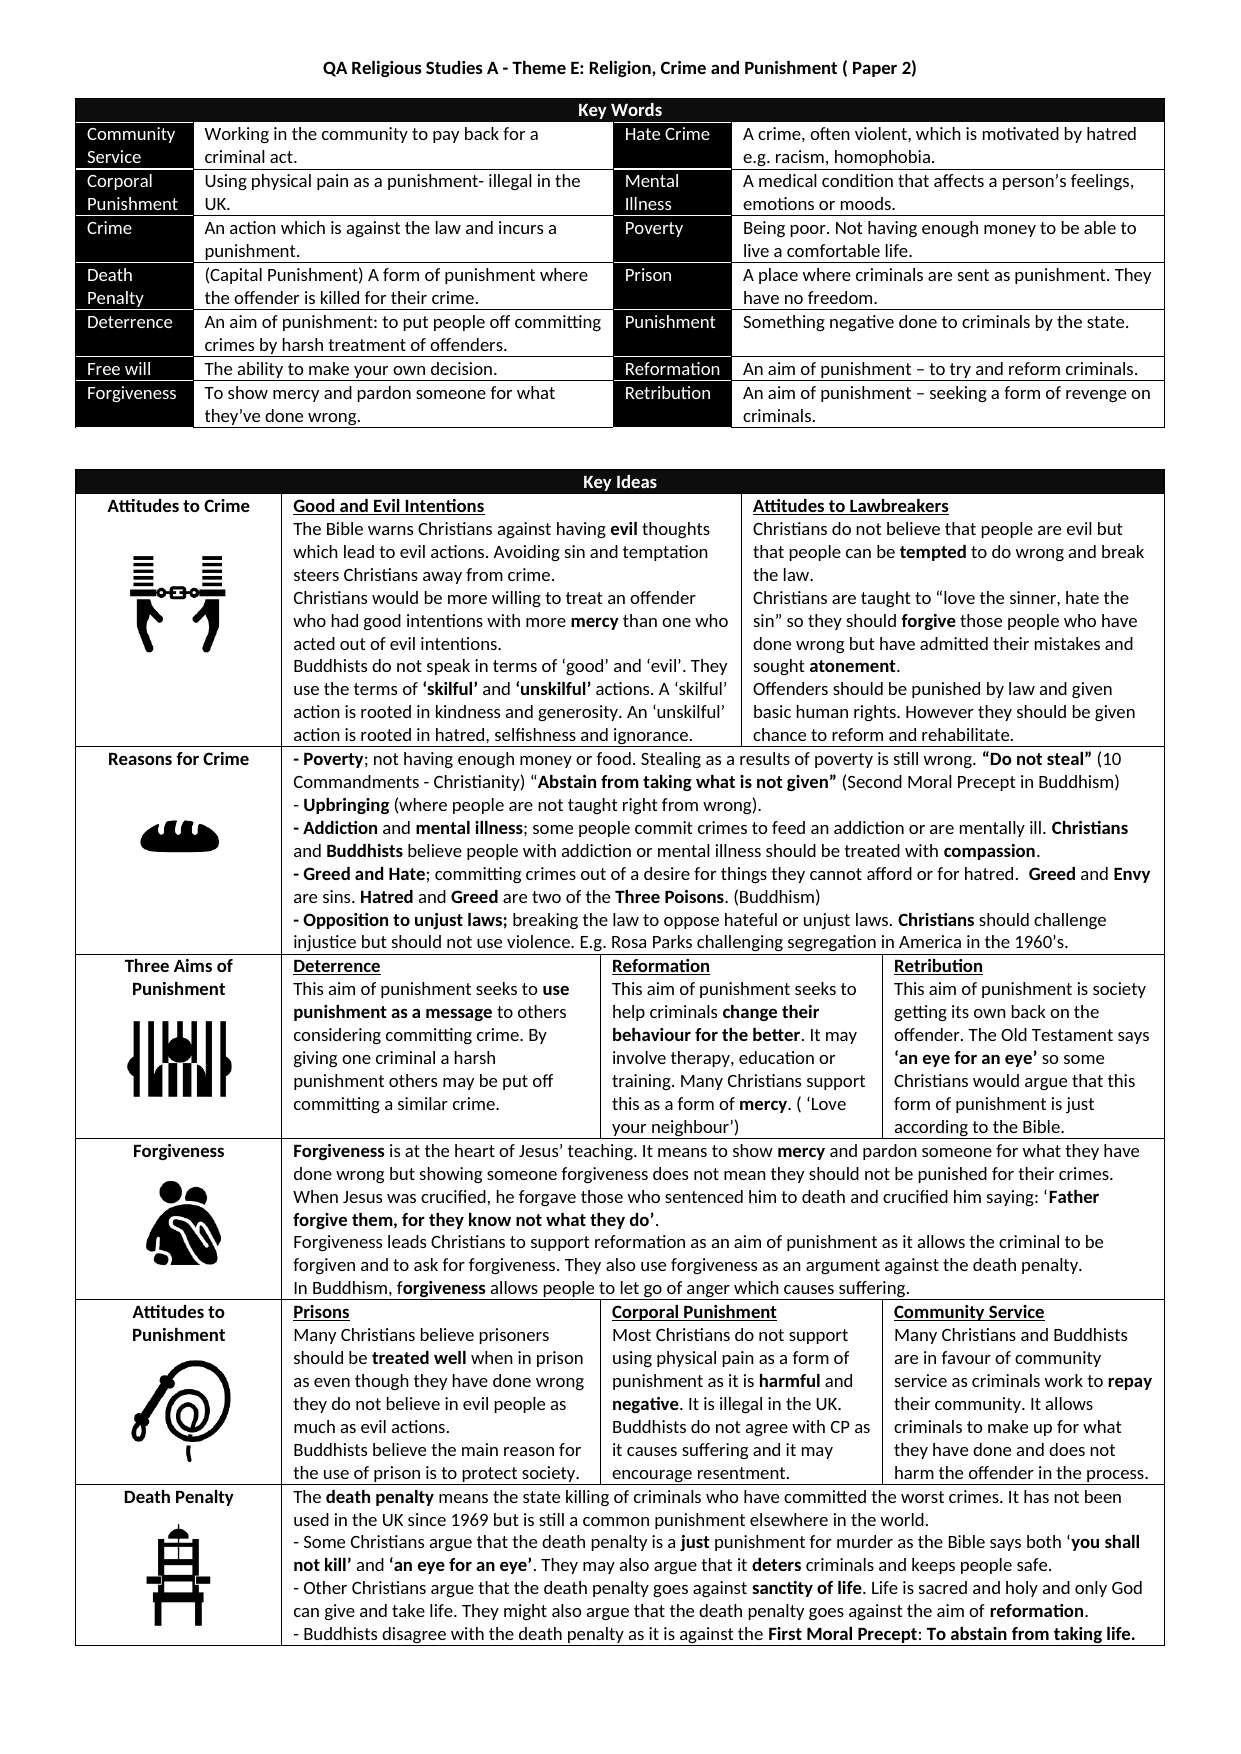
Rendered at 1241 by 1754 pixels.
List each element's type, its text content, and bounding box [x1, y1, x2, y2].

picture [125, 551, 230, 657]
table_cell Three Aims of Punishment [76, 955, 281, 1138]
table_cell Poverty [614, 216, 731, 262]
table_cell Deterrence This aim of punishment seeks to use punishment as a message to others considering committing crime. By giving one criminal a harsh punishment others may be put off committing a similar crime. [282, 955, 600, 1138]
table_cell Corporal Punishment [76, 170, 193, 215]
table_cell Good and Evil Intentions The Bible warns Christians against having evil thoughts which lead to evil actions. Avoiding sin and temptation steers Christians away from crime. Christians would be more willing to treat an offender who had good intentions with more mercy than one who acted out of evil intentions. Buddhists do not speak in terms of ‘good’ and ‘evil’. They use the terms of ‘skilful’ and ‘unskilful’ actions. A ‘skilful’ action is rooted in kindness and generosity. An ‘unskilful’ action is rooted in hatred, selfishness and ignorance. [282, 494, 741, 746]
table_cell A place where criminals are sent as punishment. They have no freedom. [732, 263, 1164, 309]
table_cell Forgiveness [76, 1139, 281, 1299]
table_cell An aim of punishment – to try and reform criminals. [732, 357, 1164, 380]
table_cell Deterrence [76, 310, 193, 356]
table_cell Attitudes to Crime [76, 494, 281, 746]
table_cell Attitudes to Lawbreakers Christians do not believe that people are evil but that people can be tempted to do wrong and break the law. Christians are taught to “love the sinner, hate the sin” so they should forgive those people who have done wrong but have admitted their mistakes and sought atonement. Offenders should be punished by law and given basic human rights. However they should be given chance to reform and rehabilitate. [742, 494, 1164, 746]
table_cell Working in the community to pay back for a criminal act. [194, 123, 613, 168]
table_cell Crime [76, 216, 193, 262]
table_cell - Poverty; not having enough money or food. Stealing as a results of poverty is still wrong. “Do not steal” (10 Commandments - Christianity) “Abstain from taking what is not given” (Second Moral Precept in Buddhism) - Upbringing (where people are not taught right from wrong). - Addiction and mental illness; some people commit crimes to feed an addiction or are mentally ill. Christians and Buddhists believe people with addiction or mental illness should be treated with compassion. - Greed and Hate; committing crimes out of a desire for things they cannot afford or for hatred. Greed and Envy are sins. Hatred and Greed are two of the Three Poisons. (Buddhism) - Opposition to unjust laws; breaking the law to oppose hateful or unjust laws. Christians should challenge injustice but should not use violence. E.g. Rosa Parks challenging segregation in America in the 1960’s. [282, 747, 1164, 953]
picture [138, 794, 221, 878]
table_cell Prisons Many Christians believe prisoners should be treated well when in prison as even though they have done wrong they do not believe in evil people as much as evil actions. Buddhists believe the main reason for the use of prison is to protect society. [282, 1300, 600, 1484]
table_cell Retribution [614, 381, 731, 427]
table_cell Corporal Punishment Most Christians do not support using physical pain as a form of punishment as it is harmful and negative. It is illegal in the UK. Buddhists do not agree with CP as it causes suffering and it may encourage resentment. [601, 1300, 882, 1484]
table_cell Community Service [76, 123, 193, 168]
table_cell To show mercy and pardon someone for what they’ve done wrong. [194, 381, 613, 427]
table_cell Death Penalty [76, 263, 193, 309]
table_cell An aim of punishment: to put people off committing crimes by harsh treatment of offenders. [194, 310, 613, 356]
table_cell Something negative done to criminals by the state. [732, 310, 1164, 356]
table_cell The death penalty means the state killing of criminals who have committed the worst crimes. It has not been used in the UK since 1969 but is still a common punishment elsewhere in the world. - Some Christians argue that the death penalty is a just punishment for murder as the Bible says both ‘you shall not kill’ and ‘an eye for an eye’. They may also argue that it deters criminals and keeps people safe. - Other Christians argue that the death penalty goes against sanctity of life. Life is sacred and holy and only God can give and take life. They might also argue that the death penalty goes against the aim of reformation. - Buddhists disagree with the death penalty as it is against the First Moral Precept: To abstain from taking life. [282, 1485, 1164, 1645]
text QA Religious Studies A - Theme E: Religion, Crime and Punishment ( Paper 2) [75, 56, 1165, 79]
picture [126, 1356, 233, 1463]
table_cell Death Penalty [76, 1485, 281, 1645]
table_cell Punishment [614, 310, 731, 356]
table_cell Community Service Many Christians and Buddhists are in favour of community service as criminals work to repay their community. It allows criminals to make up for what they have done and does not harm the offender in the process. [883, 1300, 1164, 1484]
picture [125, 1162, 243, 1280]
table_cell Retribution This aim of punishment is society getting its own back on the offender. The Old Testament says ‘an eye for an eye’ so some Christians would argue that this form of punishment is just according to the Bible. [883, 955, 1164, 1138]
table_header Key Ideas [76, 470, 1164, 493]
table_cell (Capital Punishment) A form of punishment where the offender is killed for their crime. [194, 263, 613, 309]
table_cell Mental Illness [614, 170, 731, 215]
table_cell Prison [614, 263, 731, 309]
table_cell An aim of punishment – seeking a form of revenge on criminals. [732, 381, 1164, 427]
table_cell The ability to make your own decision. [194, 357, 613, 380]
table_cell An action which is against the law and incurs a punishment. [194, 216, 613, 262]
table_cell Being poor. Not having enough money to be able to live a comfortable life. [732, 216, 1164, 262]
picture [121, 1518, 235, 1631]
table_cell Reformation This aim of punishment seeks to help criminals change their behaviour for the better. It may involve therapy, education or training. Many Christians support this as a form of mercy. ( ‘Love your neighbour’) [601, 955, 882, 1138]
table_cell Reasons for Crime [76, 747, 281, 953]
picture [127, 1006, 232, 1111]
table_cell Forgiveness is at the heart of Jesus’ teaching. It means to show mercy and pardon someone for what they have done wrong but showing someone forgiveness does not mean they should not be punished for their crimes. When Jesus was crucified, he forgave those who sentenced him to death and crucified him saying: ‘Father forgive them, for they know not what they do’. Forgiveness leads Christians to support reformation as an aim of punishment as it allows the criminal to be forgiven and to ask for forgiveness. They also use forgiveness as an argument against the death penalty. In Buddhism, forgiveness allows people to let go of anger which causes suffering. [282, 1139, 1164, 1299]
table_cell Attitudes to Punishment [76, 1300, 281, 1484]
table_header Key Words [76, 99, 1164, 122]
table_cell Free will [76, 357, 193, 380]
table_cell A medical condition that affects a person’s feelings, emotions or moods. [732, 170, 1164, 215]
table_cell Hate Crime [614, 123, 731, 168]
table_cell Forgiveness [76, 381, 193, 427]
table_cell A crime, often violent, which is motivated by hatred e.g. racism, homophobia. [732, 123, 1164, 168]
table_cell Using physical pain as a punishment- illegal in the UK. [194, 170, 613, 215]
table_cell Reformation [614, 357, 731, 380]
